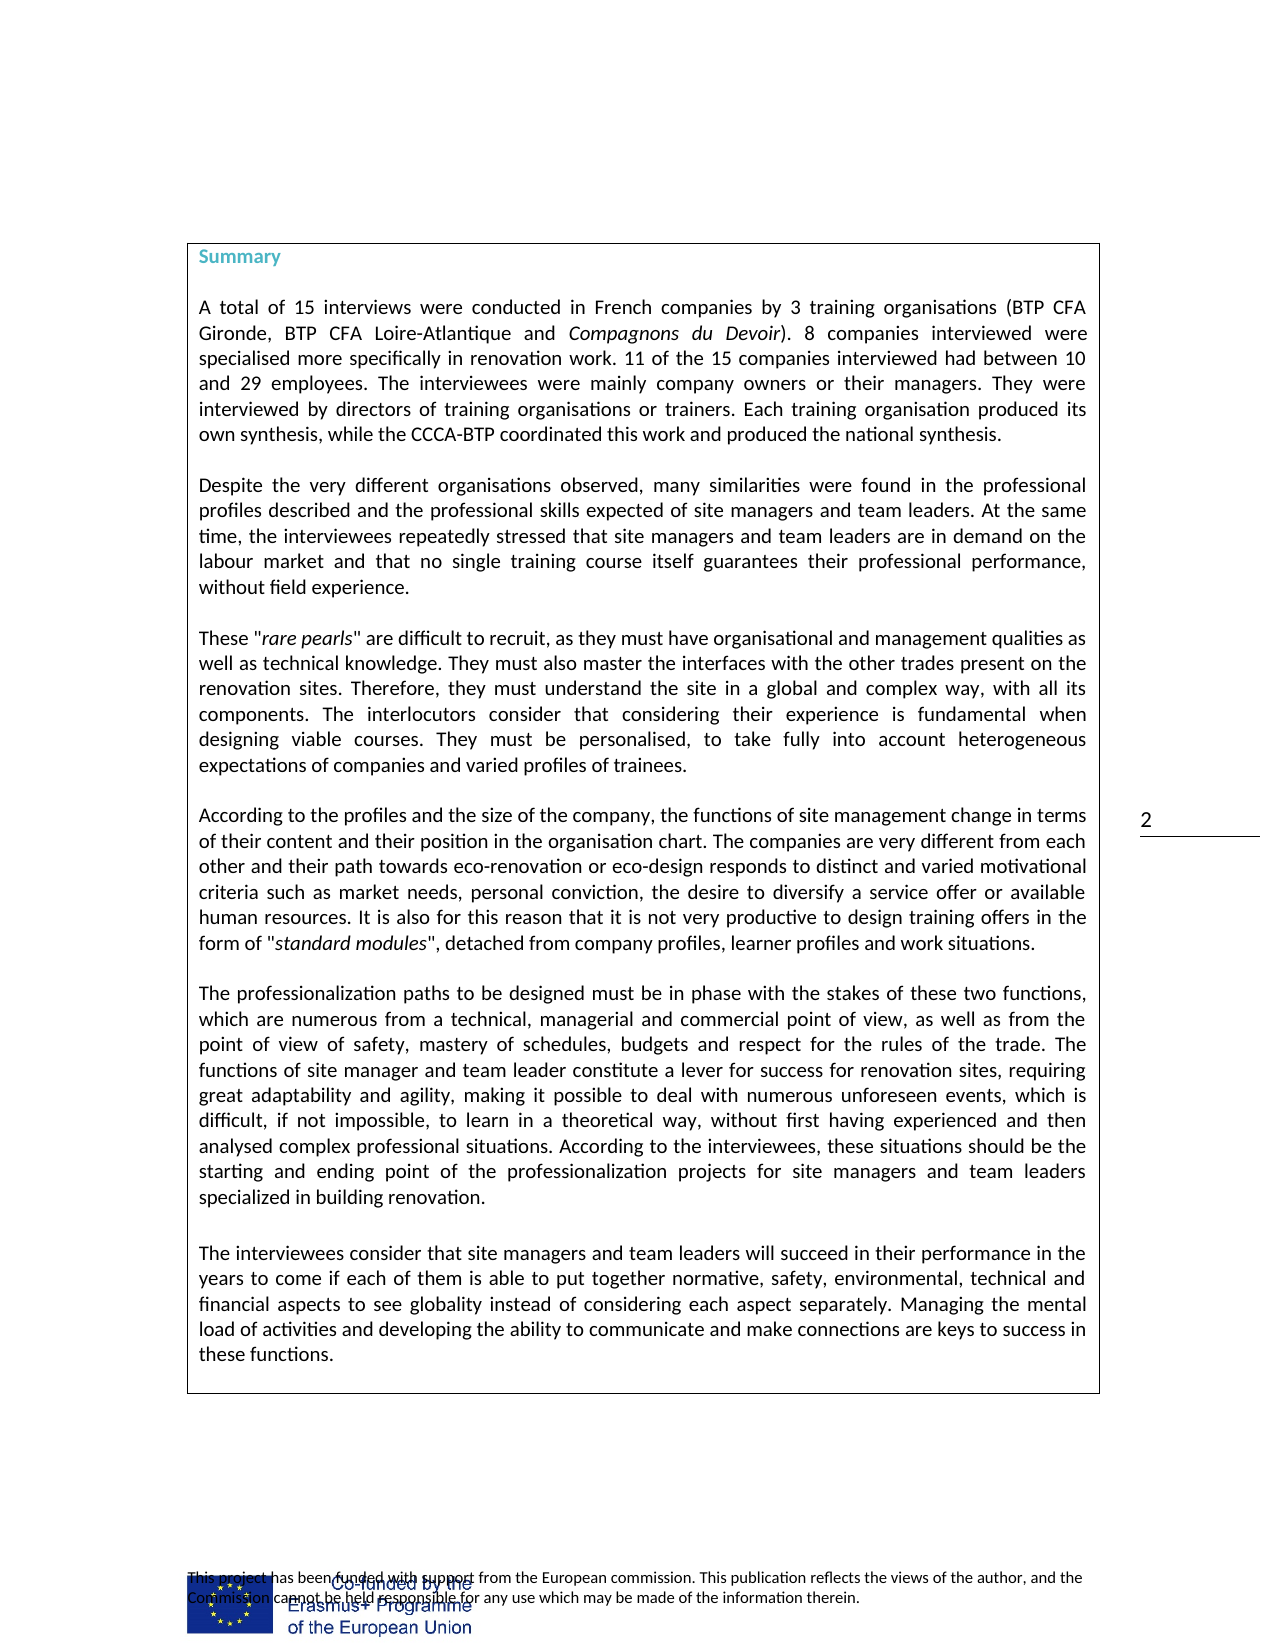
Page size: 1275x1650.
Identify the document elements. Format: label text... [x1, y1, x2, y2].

table_header Summary A total of 15 interviews were conducted in French companies by 3 training organisations (BTP CFA Gironde, BTP CFA Loire-Atlantique and Compagnons du Devoir). 8 companies interviewed were specialised more specifically in renovation work. 11 of the 15 companies interviewed had between 10 and 29 employees. The interviewees were mainly company owners or their managers. They were interviewed by directors of training organisations or trainers. Each training organisation produced its own synthesis, while the CCCA-BTP coordinated this work and produced the national synthesis. Despite the very different organisations observed, many similarities were found in the professional profiles described and the professional skills expected of site managers and team leaders. At the same time, the interviewees repeatedly stressed that site managers and team leaders are in demand on the labour market and that no single training course itself guarantees their professional performance, without field experience. These "rare pearls" are difficult to recruit, as they must have organisational and management qualities as well as technical knowledge. They must also master the interfaces with the other trades present on the renovation sites. Therefore, they must understand the site in a global and complex way, with all its components. The interlocutors consider that considering their experience is fundamental when designing viable courses. They must be personalised, to take fully into account heterogeneous expectations of companies and varied profiles of trainees. According to the profiles and the size of the company, the functions of site management change in terms of their content and their position in the organisation chart. The companies are very different from each other and their path towards eco-renovation or eco-design responds to distinct and varied motivational criteria such as market needs, personal conviction, the desire to diversify a service offer or available human resources. It is also for this reason that it is not very productive to design training offers in the form of "standard modules", detached from company profiles, learner profiles and work situations. The professionalization paths to be designed must be in phase with the stakes of these two functions, which are numerous from a technical, managerial and commercial point of view, as well as from the point of view of safety, mastery of schedules, budgets and respect for the rules of the trade. The functions of site manager and team leader constitute a lever for success for renovation sites, requiring great adaptability and agility, making it possible to deal with numerous unforeseen events, which is difficult, if not impossible, to learn in a theoretical way, without first having experienced and then analysed complex professional situations. According to the interviewees, these situations should be the starting and ending point of the professionalization projects for site managers and team leaders specialized in building renovation. The interviewees consider that site managers and team leaders will succeed in their performance in the years to come if each of them is able to put together normative, safety, environmental, technical and financial aspects to see globality instead of considering each aspect separately. Managing the mental load of activities and developing the ability to communicate and make connections are keys to success in these functions. [188, 244, 1099, 1392]
picture [169, 1559, 485, 1650]
